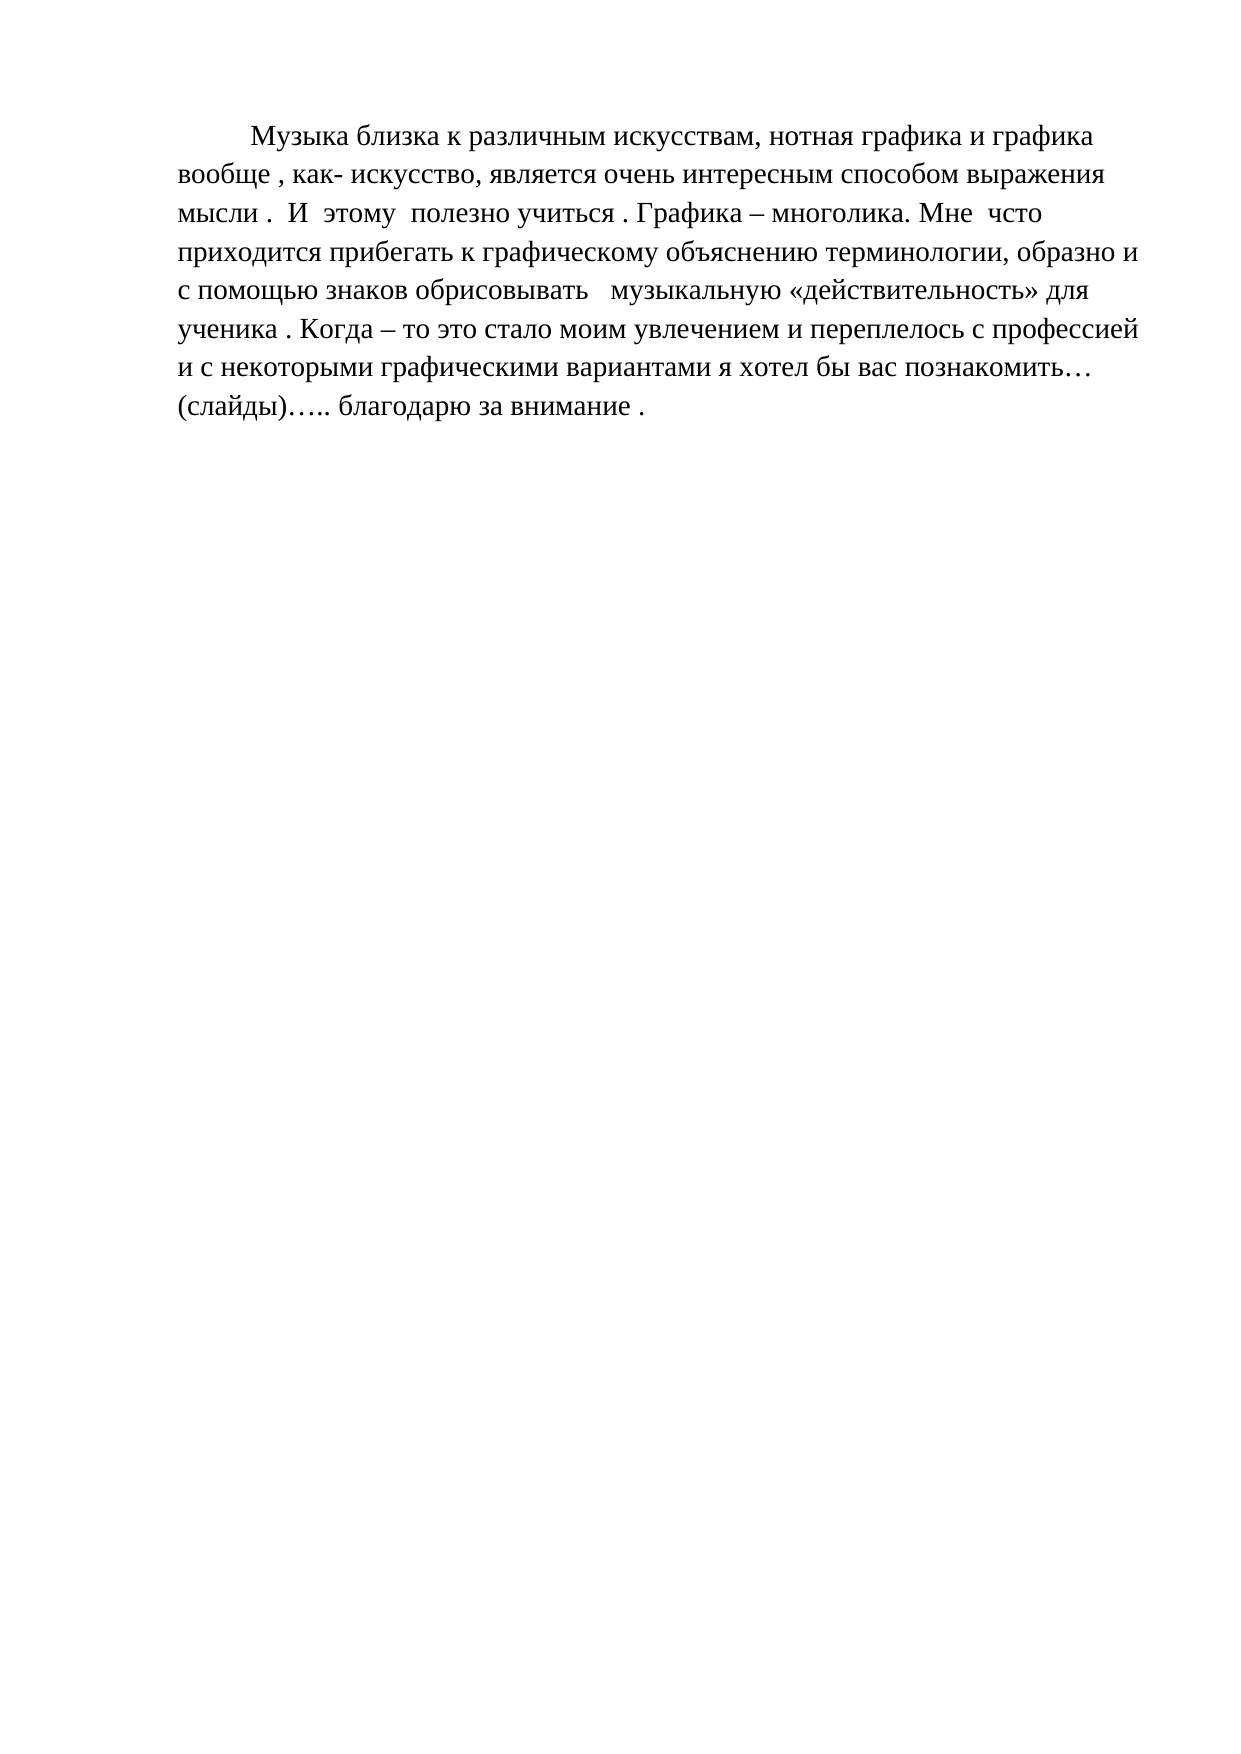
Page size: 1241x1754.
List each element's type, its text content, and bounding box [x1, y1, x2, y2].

text Музыка близка к различным искусствам, нотная графика и графика вообще , как- искусство, является очень интересным способом выражения мысли . И этому полезно учиться . Графика – многолика. Мне чсто приходится прибегать к графическому объяснению терминологии, образно и с помощью знаков обрисовывать музыкальную «действительность» для ученика . Когда – то это стало моим увлечением и переплелось с профессией и с некоторыми графическими вариантами я хотел бы вас познакомить… (слайды)….. благодарю за внимание . [177, 118, 1152, 421]
